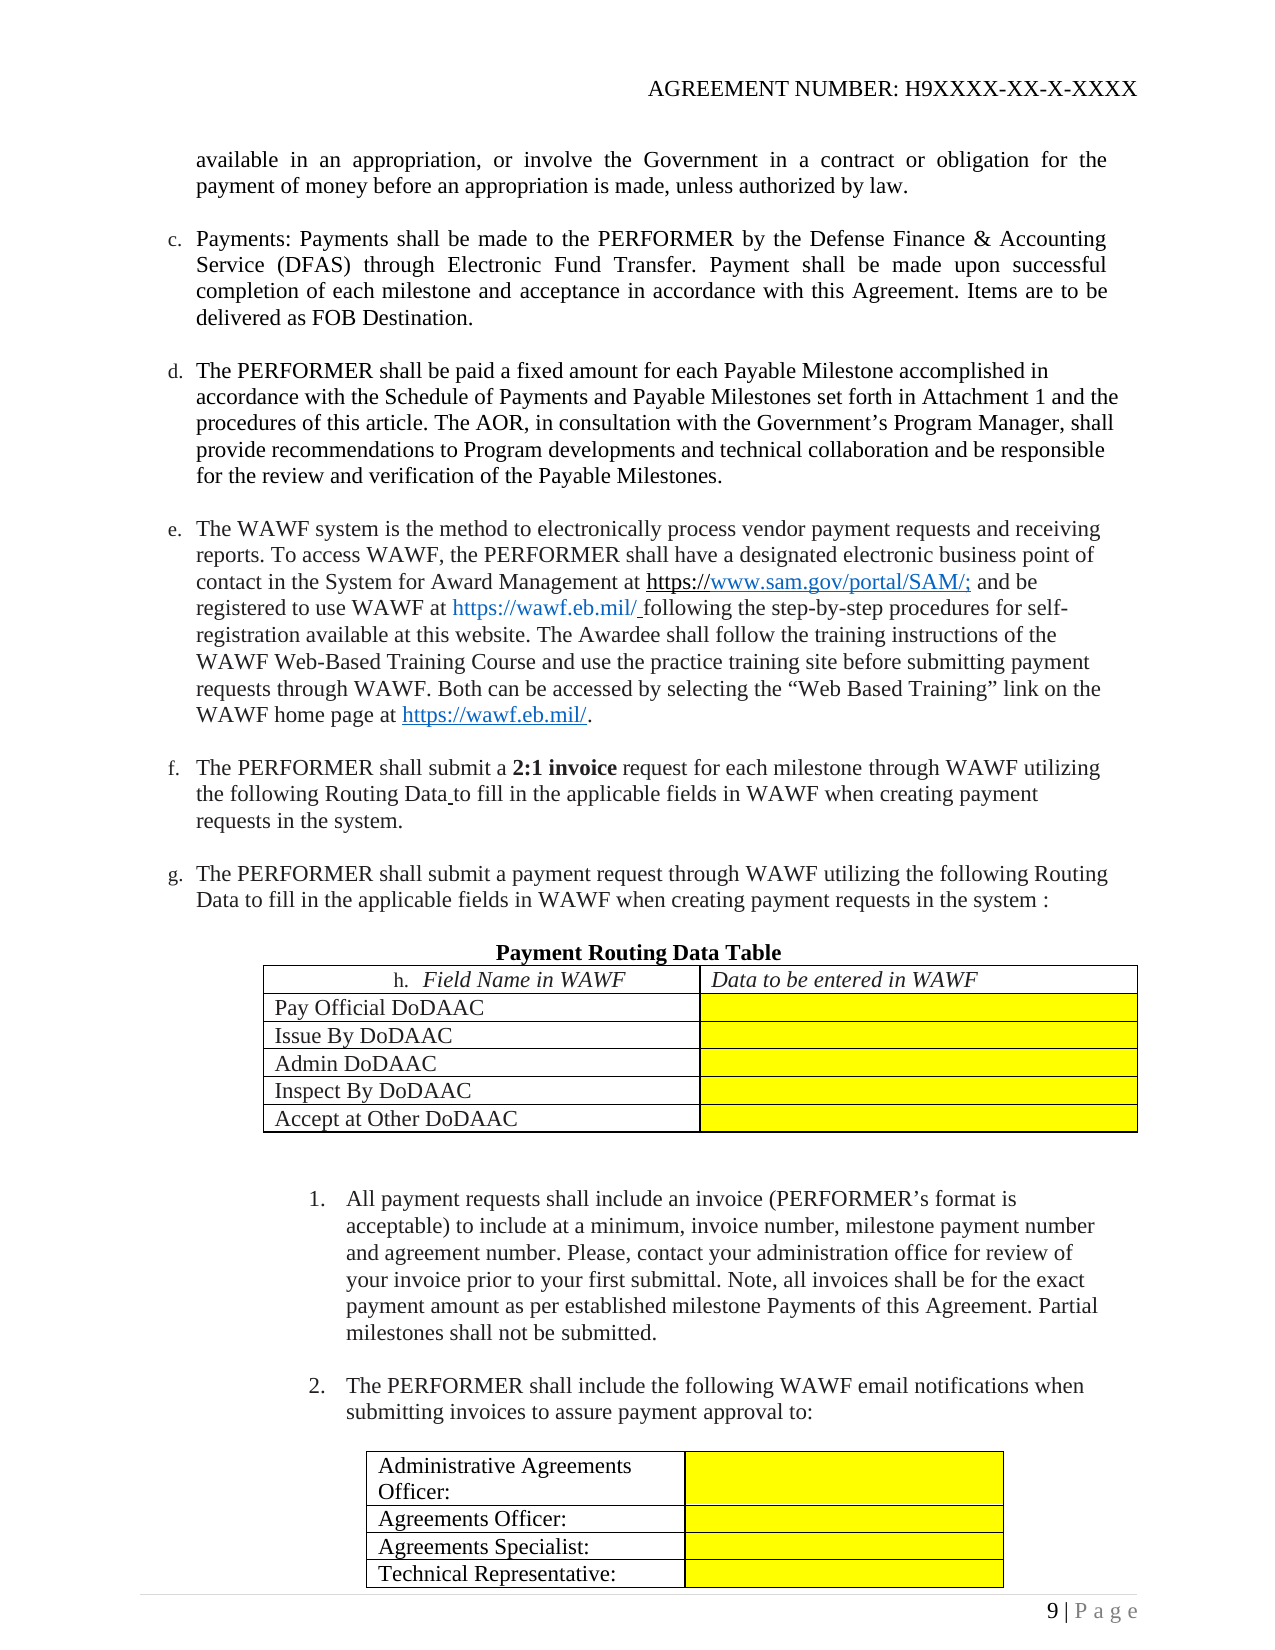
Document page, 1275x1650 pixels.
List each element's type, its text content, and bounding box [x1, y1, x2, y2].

text Payment Routing Data Table [139, 939, 1137, 965]
list The PERFORMER shall submit a payment request through WAWF utilizing the following Routing Data to fill in the applicable fields in WAWF when creating payment requests in the system : [168, 860, 1137, 912]
list All payment requests shall include an invoice (PERFORMER’s format is acceptable) to include at a minimum, invoice number, milestone payment number and agreement number. Please, contact your administration office for review of your invoice prior to your first submittal. Note, all invoices shall be for the exact payment amount as per established milestone Payments of this Agreement. Partial milestones shall not be submitted. [308, 1186, 1109, 1345]
table_cell [701, 1022, 1137, 1048]
table_cell [701, 994, 1137, 1021]
list The PERFORMER shall include the following WAWF email notifications when submitting invoices to assure payment approval to: [308, 1372, 1109, 1424]
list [168, 146, 1108, 198]
list Payments: Payments shall be made to the PERFORMER by the Defense Finance & Accounting Service (DFAS) through Electronic Fund Transfer. Payment shall be made upon successful completion of each milestone and acceptance in accordance with this Agreement. Items are to be delivered as FOB Destination. [168, 225, 1108, 330]
table_cell [701, 1105, 1137, 1131]
table_cell Agreements Specialist: [367, 1533, 684, 1559]
table_cell [701, 1077, 1137, 1104]
list The PERFORMER shall submit a 2:1 invoice request for each milestone through WAWF utilizing the following Routing Data to fill in the applicable fields in WAWF when creating payment requests in the system. [168, 754, 1107, 833]
table_cell Pay Official DoDAAC [264, 994, 699, 1021]
table_header Data to be entered in WAWF [701, 966, 1137, 993]
table_header Administrative Agreements Officer: [367, 1452, 684, 1504]
table_cell Accept at Other DoDAAC [264, 1105, 699, 1131]
table_cell [701, 1049, 1137, 1076]
table_header [686, 1452, 1003, 1504]
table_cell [367, 1560, 684, 1587]
table_cell [686, 1506, 1003, 1532]
list The WAWF system is the method to electronically process vendor payment requests and receiving reports. To access WAWF, the PERFORMER shall have a designated electronic business point of contact in the System for Award Management at https://www.sam.gov/portal/SAM/; and be registered to use WAWF at https://wawf.eb.mil/ following the step-by-step procedures for self-registration available at this website. The Awardee shall follow the training instructions of the WAWF Web-Based Training Course and use the practice training site before submitting payment requests through WAWF. Both can be accessed by selecting the “Web Based Training” link on the WAWF home page at https://wawf.eb.mil/. [168, 515, 1115, 727]
list The PERFORMER shall be paid a fixed amount for each Payable Milestone accomplished in accordance with the Schedule of Payments and Payable Milestones set forth in Attachment 1 and the procedures of this article. The AOR, in consultation with the Government’s Program Manager, shall provide recommendations to Program developments and technical collaboration and be responsible for the review and verification of the Payable Milestones. [168, 357, 1124, 488]
table_cell Inspect By DoDAAC [264, 1077, 699, 1104]
table_cell [686, 1533, 1003, 1559]
table_cell Agreements Officer: [367, 1506, 684, 1532]
table_cell Issue By DoDAAC [264, 1022, 699, 1048]
table_cell Admin DoDAAC [264, 1049, 699, 1076]
table_cell [686, 1560, 1003, 1587]
table_header Field Name in WAWF [264, 966, 699, 993]
